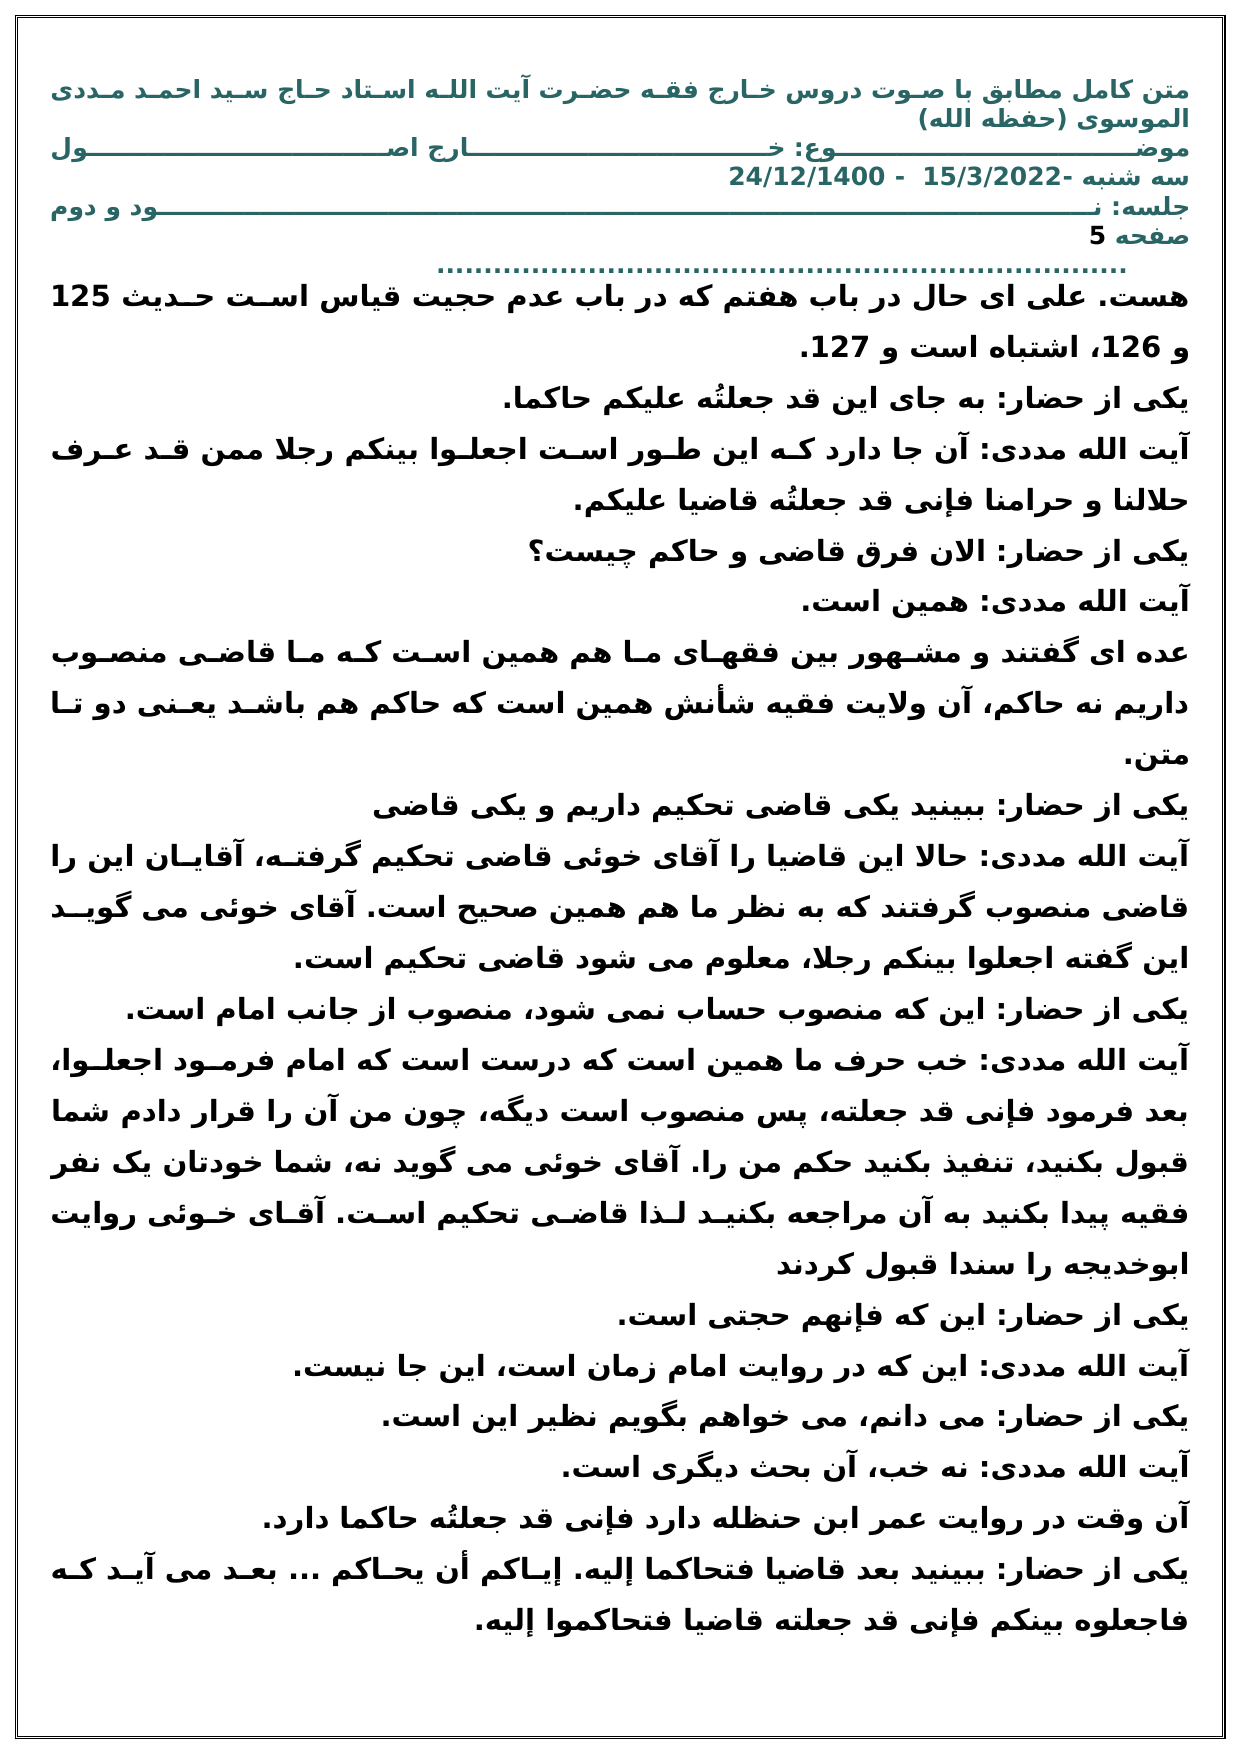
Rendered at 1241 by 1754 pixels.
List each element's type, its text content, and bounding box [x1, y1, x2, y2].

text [50, 279, 1190, 364]
text یکی از حضار: این که منصوب حساب نمی شود، منصوب از جانب امام است. [50, 992, 1190, 1026]
text یکی از حضار: ببینید بعد قاضیا فتحاکما إلیه. إیاکم أن یحاکم ... بعد می آید که فاجعلوه بینکم فإنی قد جعلته قاضیا فتحاکموا إلیه. [50, 1553, 1190, 1637]
text یکی از حضار: این که فإنهم حجتی است. [50, 1298, 1190, 1332]
text آیت الله مددی: آن جا دارد که این طور است اجعلوا بینکم رجلا ممن قد عرف حلالنا و حرامنا فإنی قد جعلتُه قاضیا علیکم. [50, 432, 1190, 517]
text آیت الله مددی: نه خب، آن بحث دیگری است. [50, 1451, 1190, 1485]
text یکی از حضار: به جای این قد جعلتُه علیکم حاکما. [50, 381, 1190, 415]
text عده ای گفتند و مشهور بین فقهای ما هم همین است که ما قاضی منصوب داریم نه حاکم، آن ولایت فقیه شأنش همین است که حاکم هم باشد یعنی دو تا متن. [50, 636, 1190, 772]
text آیت الله مددی: این که در روایت امام زمان است، این جا نیست. [50, 1349, 1190, 1383]
text آیت الله مددی: خب حرف ما همین است که درست است که امام فرمود اجعلوا، بعد فرمود فإنی قد جعلته، پس منصوب است دیگه، چون من آن را قرار دادم شما قبول بکنید، تنفیذ بکنید حکم من را. آقای خوئی می گوید نه، شما خودتان یک نفر فقیه پیدا بکنید به آن مراجعه بکنید لذا قاضی تحکیم است. آقای خوئی روایت ابوخدیجه را سندا قبول کردند [50, 1043, 1190, 1281]
text آیت الله مددی: حالا این قاضیا را آقای خوئی قاضی تحکیم گرفته، آقایان این را قاضی منصوب گرفتند که به نظر ما هم همین صحیح است. آقای خوئی می گوید این گفته اجعلوا بینکم رجلا، معلوم می شود قاضی تحکیم است. [50, 839, 1190, 975]
text آن وقت در روایت عمر ابن حنظله دارد فإنی قد جعلتُه حاکما دارد. [50, 1502, 1190, 1536]
text یکی از حضار: ببینید یکی قاضی تحکیم داریم و یکی قاضی [50, 788, 1190, 822]
text یکی از حضار: الان فرق قاضی و حاکم چیست؟ [50, 534, 1190, 568]
text آیت الله مددی: همین است. [50, 585, 1190, 619]
text یکی از حضار: می دانم، می خواهم بگویم نظیر این است. [50, 1400, 1190, 1434]
